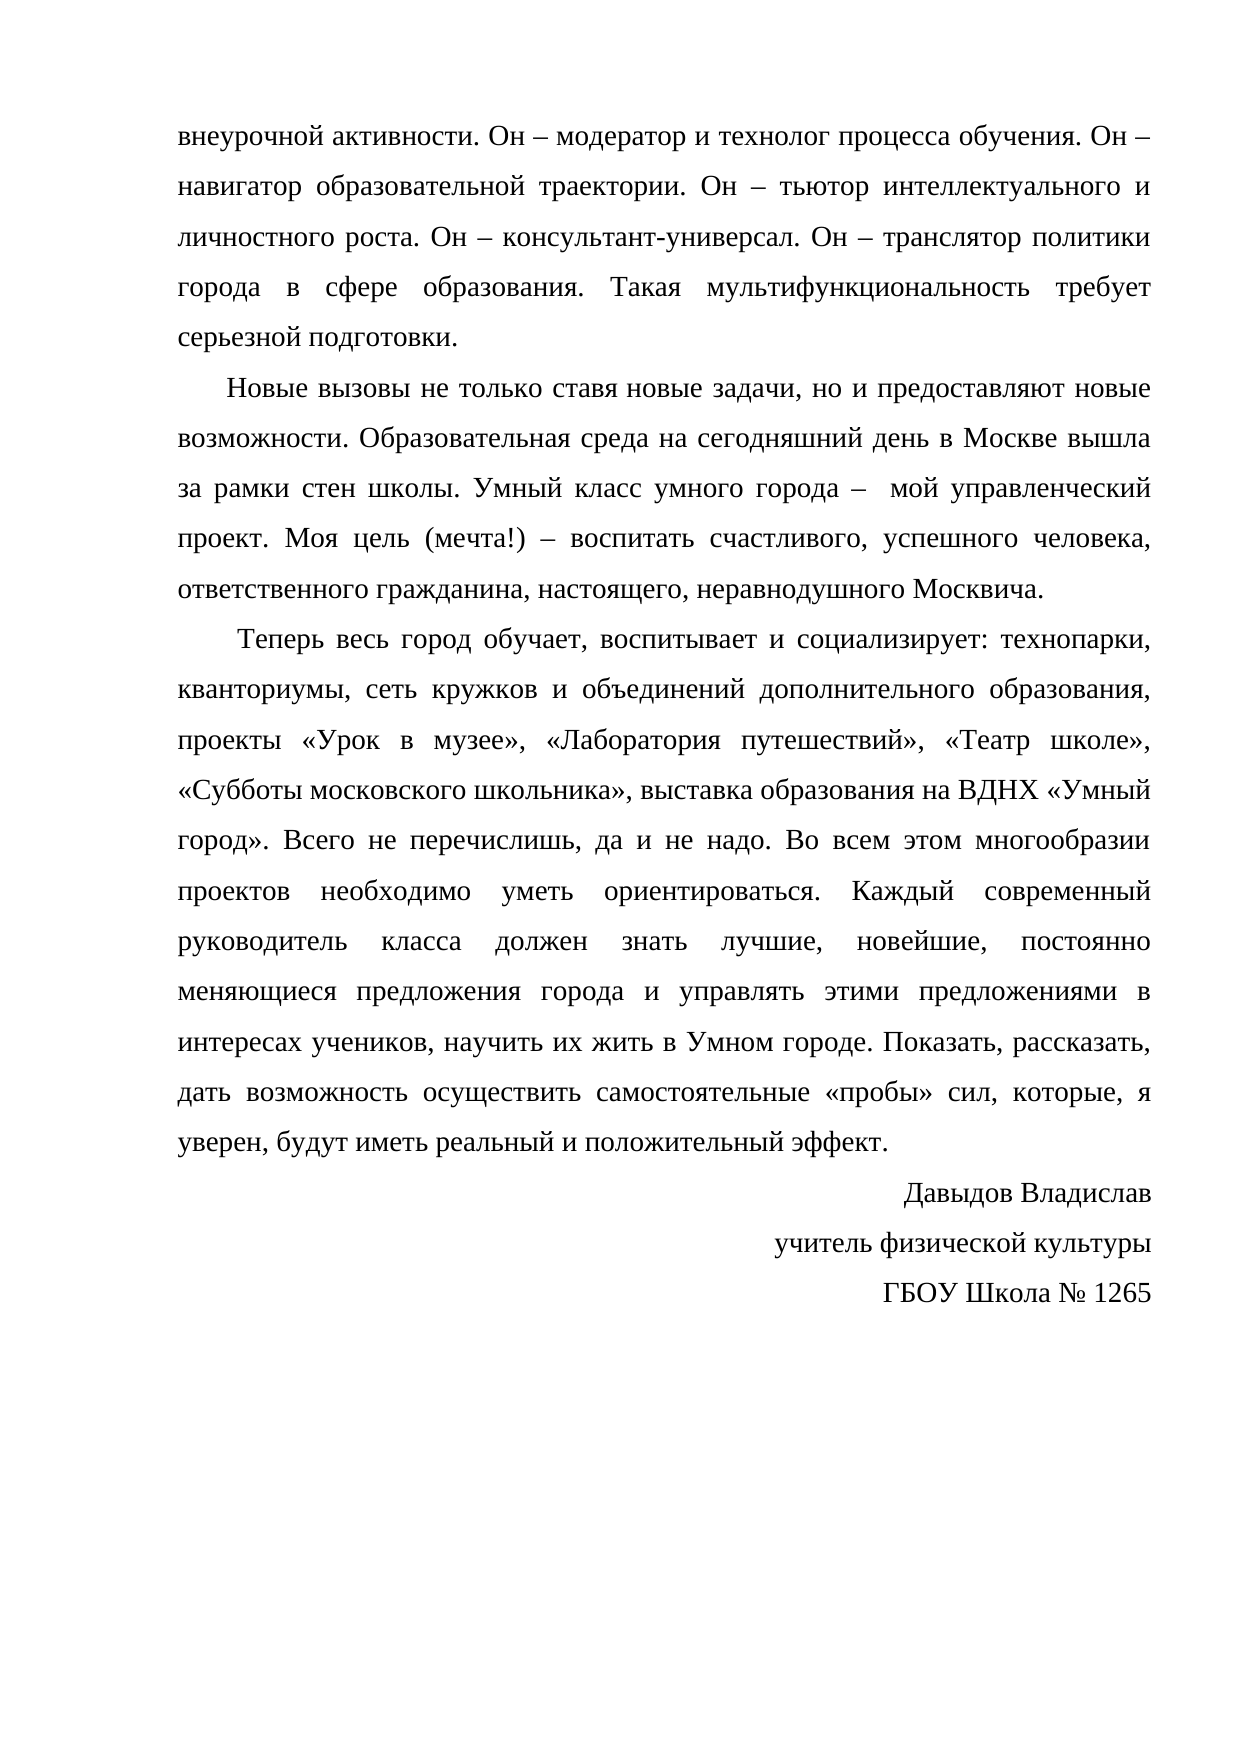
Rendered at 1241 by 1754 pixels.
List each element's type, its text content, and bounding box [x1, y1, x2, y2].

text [177, 118, 1152, 353]
text Теперь весь город обучает, воспитывает и социализирует: технопарки, кванториумы, сеть кружков и объединений дополнительного образования, проекты «Урок в музее», «Лаборатория путешествий», «Театр школе», «Субботы московского школьника», выставка образования на ВДНХ «Умный город». Всего не перечислишь, да и не надо. Во всем этом многообразии проектов необходимо уметь ориентироваться. Каждый современный руководитель класса должен знать лучшие, новейшие, постоянно меняющиеся предложения города и управлять этими предложениями в интересах учеников, научить их жить в Умном городе. Показать, рассказать, дать возможность осуществить самостоятельные «пробы» сил, которые, я уверен, будут иметь реальный и положительный эффект. [177, 621, 1152, 1158]
text учитель физической культуры [177, 1225, 1152, 1258]
text Давыдов Владислав [177, 1175, 1152, 1208]
text Новые вызовы не только ставя новые задачи, но и предоставляют новые возможности. Образовательная среда на сегодняшний день в Москве вышла за рамки стен школы. Умный класс умного города – мой управленческий проект. Моя цель (мечта!) – воспитать счастливого, успешного человека, ответственного гражданина, настоящего, неравнодушного Москвича. [177, 370, 1152, 604]
text ГБОУ Школа № 1265 [177, 1275, 1152, 1309]
